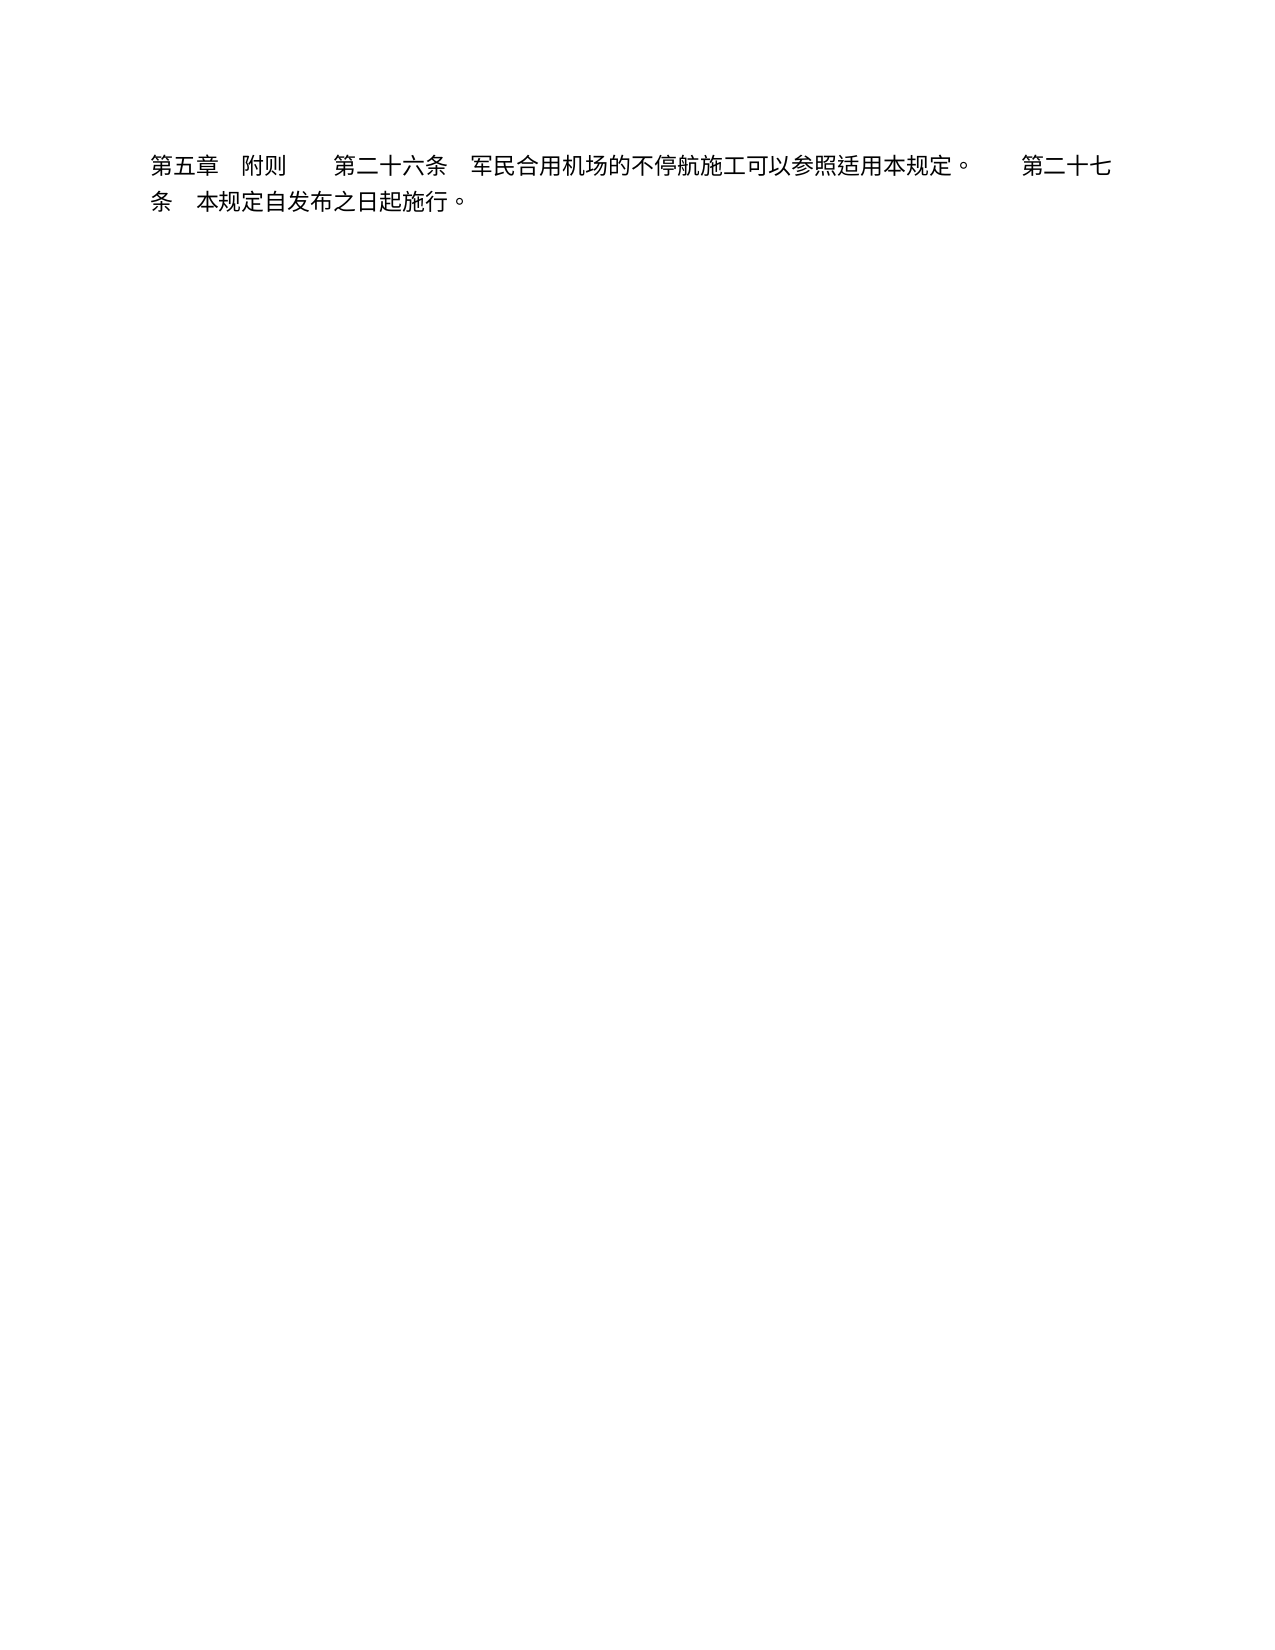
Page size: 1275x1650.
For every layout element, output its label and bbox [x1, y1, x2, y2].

text [150, 150, 1125, 217]
